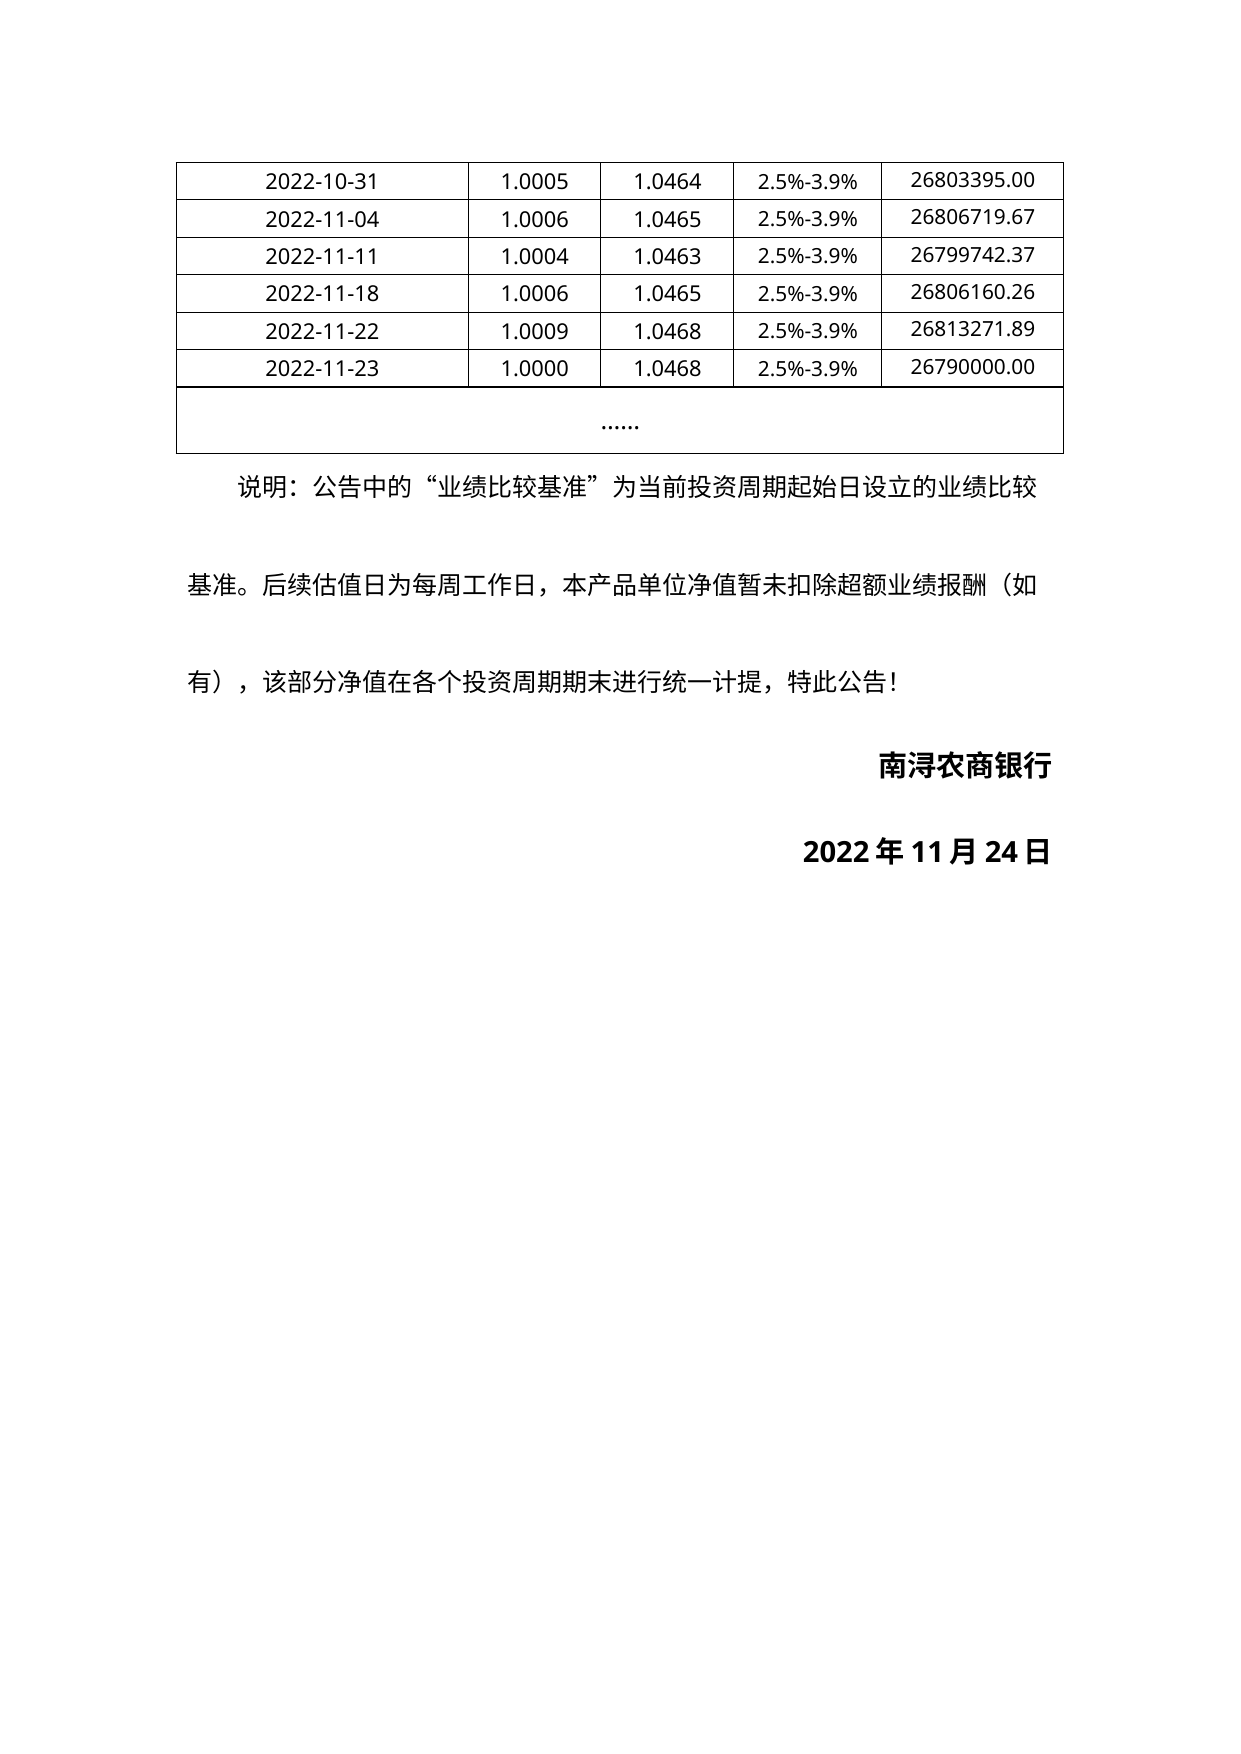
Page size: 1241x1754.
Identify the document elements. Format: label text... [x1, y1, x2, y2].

table_cell 1.0006 [469, 200, 600, 237]
table_cell 2.5%-3.9% [734, 350, 881, 386]
table_cell 1.0468 [601, 350, 733, 386]
table_cell 1.0465 [601, 275, 733, 312]
text 2022年11月24日 [187, 818, 1053, 883]
table_cell 2.5%-3.9% [734, 313, 881, 349]
table_cell 2022-11-22 [177, 313, 468, 349]
table_cell 26806160.26 [882, 275, 1063, 312]
table_cell 1.0465 [601, 200, 733, 237]
table_cell 2022-11-04 [177, 200, 468, 237]
table_cell 2022-11-23 [177, 350, 468, 386]
table_cell 1.0005 [469, 163, 600, 199]
table_cell 26813271.89 [882, 313, 1063, 349]
table_cell 1.0006 [469, 275, 600, 312]
table_cell 2.5%-3.9% [734, 275, 881, 312]
text 南浔农商银行 [187, 732, 1053, 797]
table_cell 1.0000 [469, 350, 600, 386]
table_cell 2022-10-31 [177, 163, 468, 199]
table_cell 2.5%-3.9% [734, 238, 881, 274]
table_cell 1.0468 [601, 313, 733, 349]
table_cell 2022-11-18 [177, 275, 468, 312]
table_cell 26806719.67 [882, 200, 1063, 237]
table_cell 2.5%-3.9% [734, 163, 881, 199]
table_cell 1.0464 [601, 163, 733, 199]
table_cell …… [177, 388, 1063, 452]
table_cell 26790000.00 [882, 350, 1063, 386]
table_cell 26799742.37 [882, 238, 1063, 274]
table_cell 1.0463 [601, 238, 733, 274]
table_cell 2022-11-11 [177, 238, 468, 274]
text 说明：公告中的“业绩比较基准”为当前投资周期起始日设立的业绩比较基准。后续估值日为每周工作日，本产品单位净值暂未扣除超额业绩报酬（如有），该部分净值在各个投资周期期末进行统一计提，特此公告！ [187, 454, 1053, 713]
table_cell 26803395.00 [882, 163, 1063, 199]
table_cell 1.0009 [469, 313, 600, 349]
table_cell 2.5%-3.9% [734, 200, 881, 237]
table_cell 1.0004 [469, 238, 600, 274]
